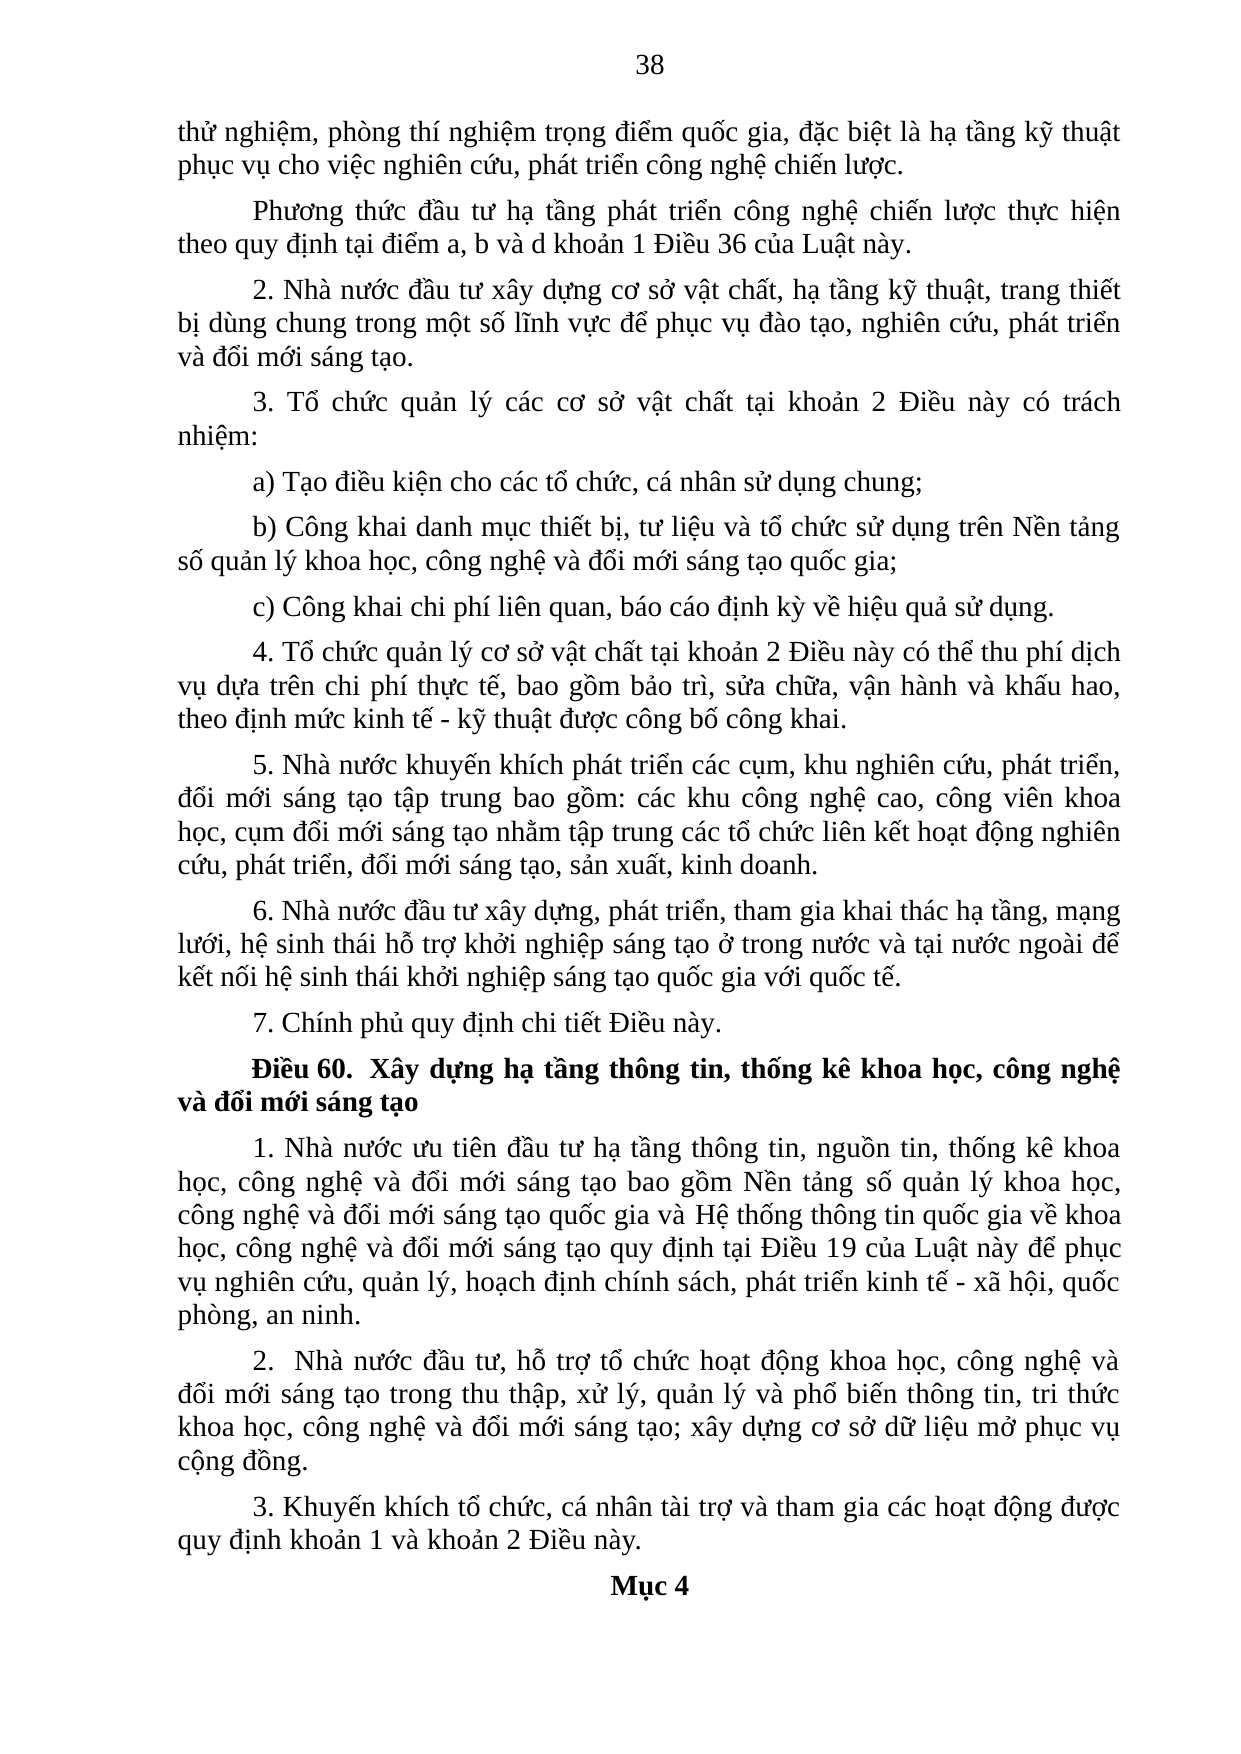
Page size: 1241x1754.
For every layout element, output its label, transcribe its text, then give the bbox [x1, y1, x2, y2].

text 2. Nhà nước đầu tư xây dựng cơ sở vật chất, hạ tầng kỹ thuật, trang thiết bị dùng chung trong một số lĩnh vực để phục vụ đào tạo, nghiên cứu, phát triển và đổi mới sáng tạo. [177, 273, 1122, 373]
text c) Công khai chi phí liên quan, báo cáo định kỳ về hiệu quả sử dụng. [177, 589, 1122, 623]
text 4. Tổ chức quản lý cơ sở vật chất tại khoản 2 Điều này có thể thu phí dịch vụ dựa trên chi phí thực tế, bao gồm bảo trì, sửa chữa, vận hành và khấu hao, theo định mức kinh tế - kỹ thuật được công bố công khai. [177, 635, 1122, 735]
text 6. Nhà nước đầu tư xây dựng, phát triển, tham gia khai thác hạ tầng, mạng lưới, hệ sinh thái hỗ trợ khởi nghiệp sáng tạo ở trong nước và tại nước ngoài để kết nối hệ sinh thái khởi nghiệp sáng tạo quốc gia với quốc tế. [177, 893, 1122, 993]
text 1. Nhà nước ưu tiên đầu tư hạ tầng thông tin, nguồn tin, thống kê khoa học, công nghệ và đổi mới sáng tạo bao gồm Nền tảng số quản lý khoa học, công nghệ và đổi mới sáng tạo quốc gia và Hệ thống thông tin quốc gia về khoa học, công nghệ và đổi mới sáng tạo quy định tại Điều 19 của Luật này để phục vụ nghiên cứu, quản lý, hoạch định chính sách, phát triển kinh tế - xã hội, quốc phòng, an ninh. [177, 1131, 1122, 1331]
subtitle Mục 4 [177, 1568, 1122, 1602]
text b) Công khai danh mục thiết bị, tư liệu và tổ chức sử dụng trên Nền tảng số quản lý khoa học, công nghệ và đổi mới sáng tạo quốc gia; [177, 510, 1122, 577]
text 2. Nhà nước đầu tư, hỗ trợ tổ chức hoạt động khoa học, công nghệ và đổi mới sáng tạo trong thu thập, xử lý, quản lý và phổ biến thông tin, tri thức khoa học, công nghệ và đổi mới sáng tạo; xây dựng cơ sở dữ liệu mở phục vụ cộng đồng. [177, 1343, 1122, 1477]
text 3. Khuyến khích tổ chức, cá nhân tài trợ và tham gia các hoạt động được quy định khoản 1 và khoản 2 Điều này. [177, 1489, 1122, 1556]
text Phương thức đầu tư hạ tầng phát triển công nghệ chiến lược thực hiện theo quy định tại điểm a, b và d khoản 1 Điều 36 của Luật này. [177, 193, 1122, 260]
text a) Tạo điều kiện cho các tổ chức, cá nhân sử dụng chung; [177, 464, 1122, 498]
text 3. Tổ chức quản lý các cơ sở vật chất tại khoản 2 Điều này có trách nhiệm: [177, 385, 1122, 452]
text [177, 114, 1122, 181]
text 7. Chính phủ quy định chi tiết Điều này. [177, 1006, 1122, 1039]
text 5. Nhà nước khuyến khích phát triển các cụm, khu nghiên cứu, phát triển, đổi mới sáng tạo tập trung bao gồm: các khu công nghệ cao, công viên khoa học, cụm đổi mới sáng tạo nhằm tập trung các tổ chức liên kết hoạt động nghiên cứu, phát triển, đổi mới sáng tạo, sản xuất, kinh doanh. [177, 748, 1122, 881]
subtitle Xây dựng hạ tầng thông tin, thống kê khoa học, công nghệ và đổi mới sáng tạo [177, 1052, 1122, 1118]
